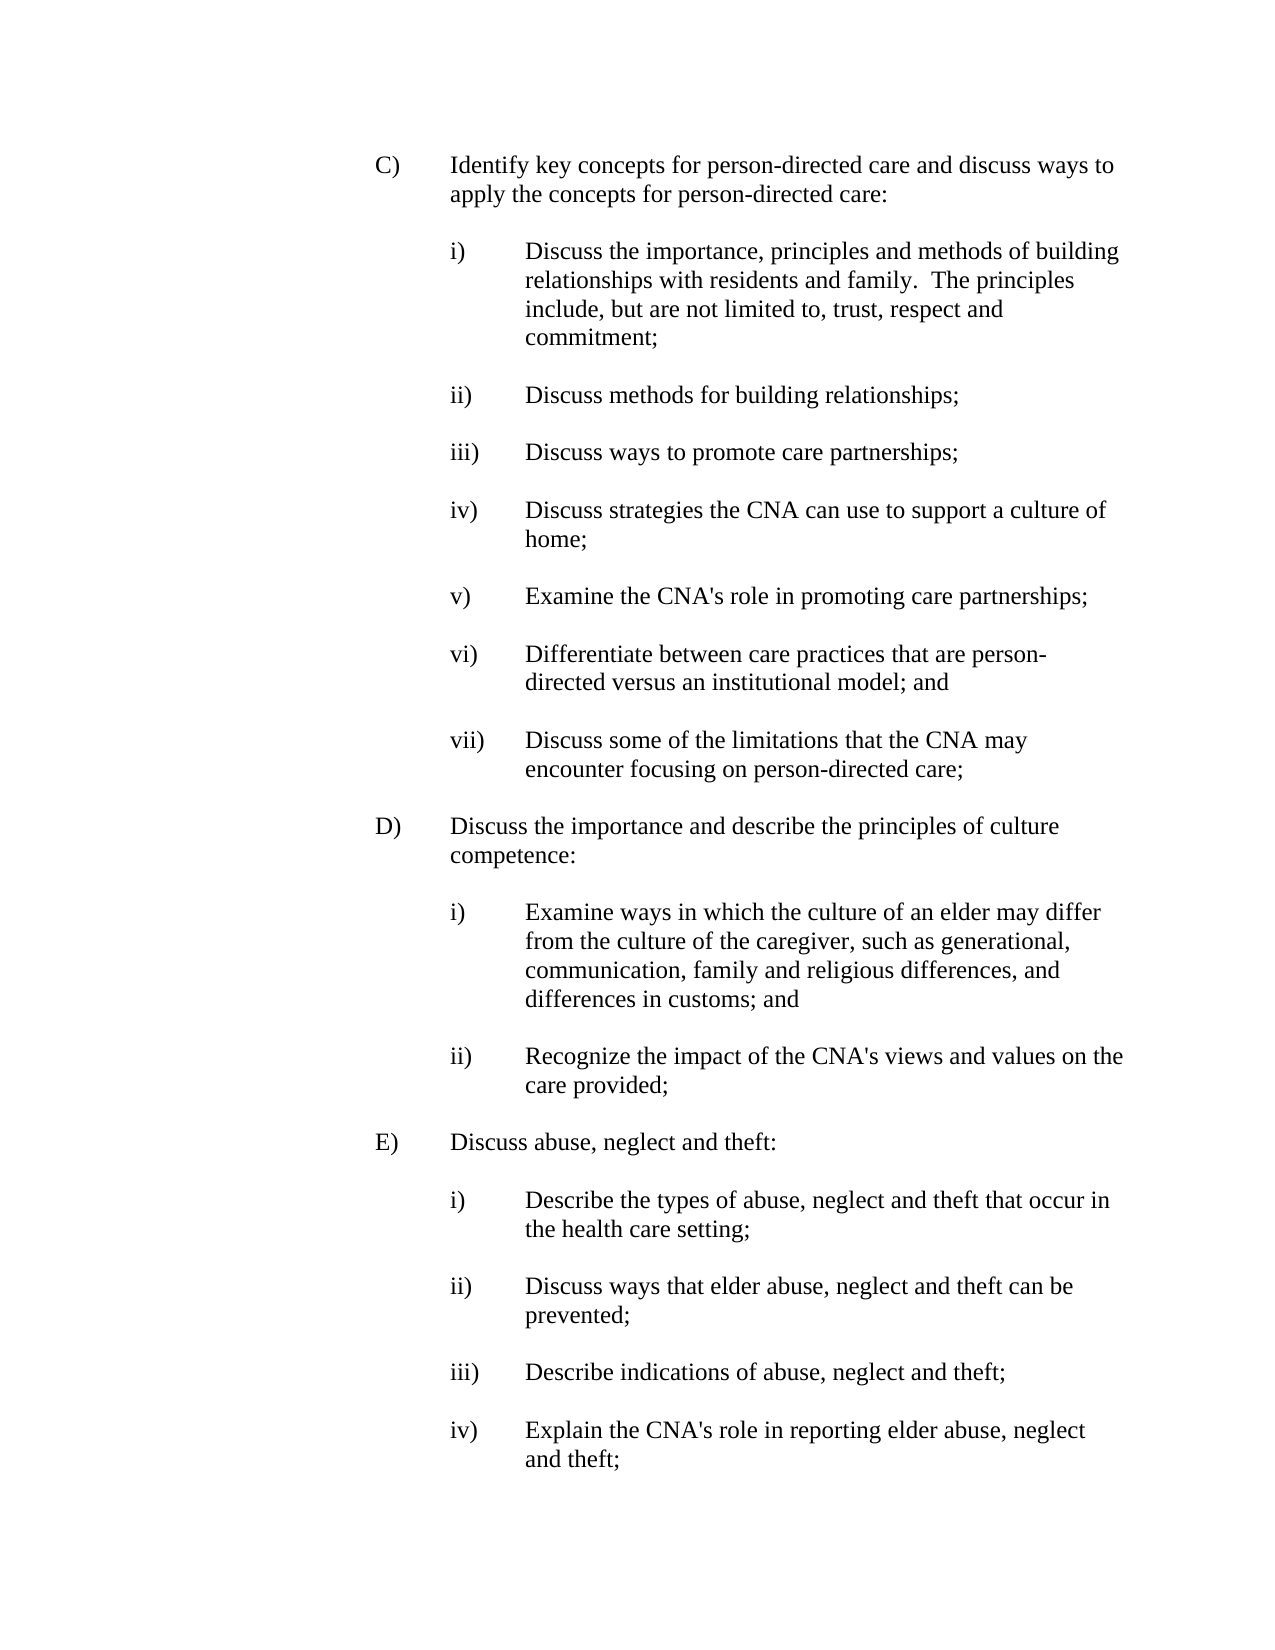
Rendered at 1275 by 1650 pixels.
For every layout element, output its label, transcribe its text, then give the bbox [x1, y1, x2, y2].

text iv) Explain the CNA's role in reporting elder abuse, neglect and theft; [450, 1415, 1125, 1472]
text iii) Describe indications of abuse, neglect and theft; [450, 1357, 1125, 1386]
text iv) Discuss strategies the CNA can use to support a culture of home; [450, 495, 1125, 552]
text D) Discuss the importance and describe the principles of culture competence: [375, 811, 1125, 869]
text ii) Discuss methods for building relationships; [450, 380, 1125, 409]
text i) Discuss the importance, principles and methods of building relationships with residents and family. The principles include, but are not limited to, trust, respect and commitment; [450, 236, 1125, 351]
text vii) Discuss some of the limitations that the CNA may encounter focusing on person-directed care; [450, 725, 1125, 782]
text i) Examine ways in which the culture of an elder may differ from the culture of the caregiver, such as generational, communication, family and religious differences, and differences in customs; and [450, 897, 1125, 1012]
text v) Examine the CNA's role in promoting care partnerships; [450, 581, 1125, 610]
text iii) Discuss ways to promote care partnerships; [450, 437, 1125, 466]
text ii) Recognize the impact of the CNA's views and values on the care provided; [450, 1041, 1125, 1099]
text vi) Differentiate between care practices that are person-directed versus an institutional model; and [450, 639, 1125, 696]
text C) Identify key concepts for person-directed care and discuss ways to apply the concepts for person-directed care: [375, 150, 1125, 207]
text ii) Discuss ways that elder abuse, neglect and theft can be prevented; [450, 1271, 1125, 1329]
text E) Discuss abuse, neglect and theft: [375, 1127, 1125, 1156]
text i) Describe the types of abuse, neglect and theft that occur in the health care setting; [450, 1185, 1125, 1242]
